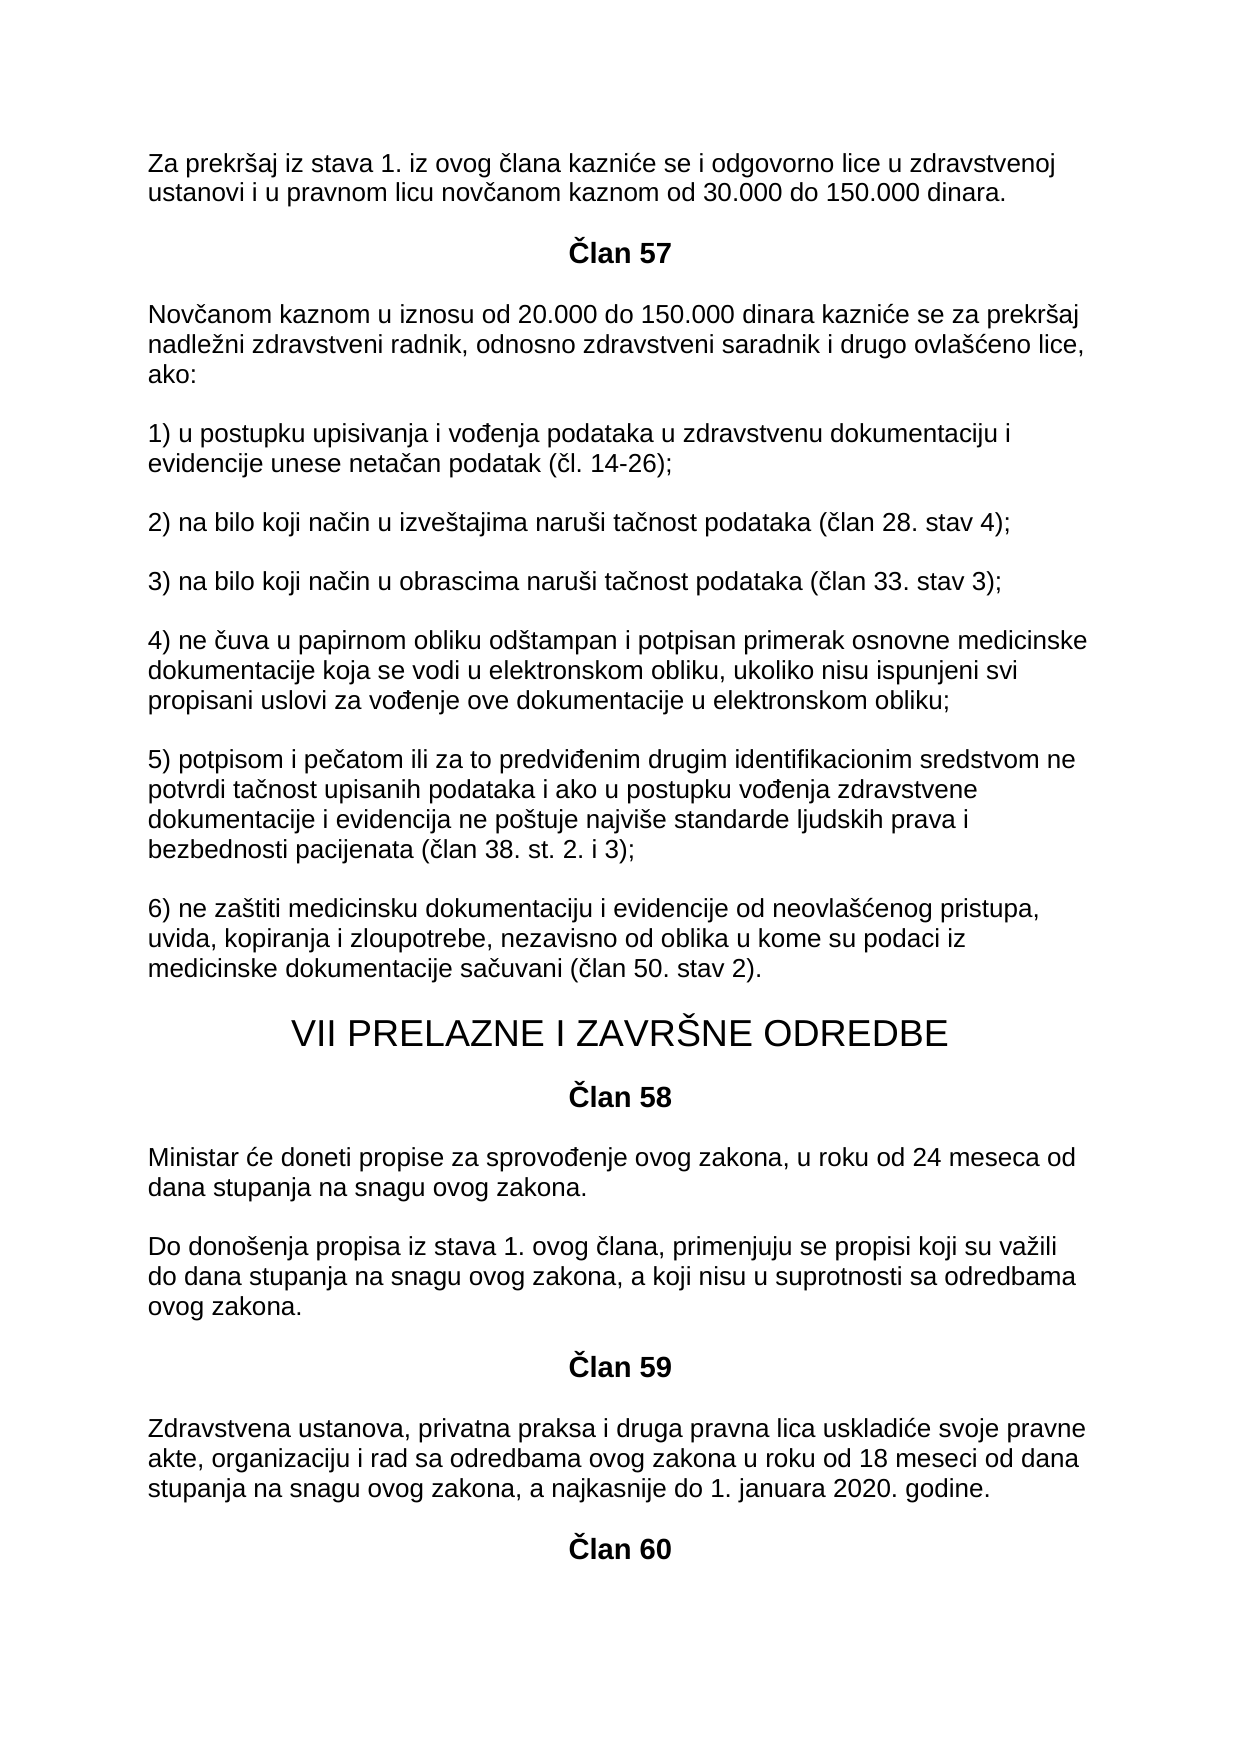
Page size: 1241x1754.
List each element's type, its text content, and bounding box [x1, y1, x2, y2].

text 6) ne zaštiti medicinsku dokumentaciju i evidencije od neovlašćenog pristupa, uvida, kopiranja i zloupotrebe, nezavisno od oblika u kome su podaci iz medicinske dokumentacije sačuvani (član 50. stav 2). [148, 893, 1093, 982]
text Za prekršaj iz stava 1. iz ovog člana kazniće se i odgovorno lice u zdravstvenoj ustanovi i u pravnom licu novčanom kaznom od 30.000 do 150.000 dinara. [148, 148, 1093, 207]
text Član 57 [148, 237, 1093, 270]
text 1) u postupku upisivanja i vođenja podataka u zdravstvenu dokumentaciju i evidencije unese netačan podatak (čl. 14-26); [148, 418, 1093, 478]
text Do donošenja propisa iz stava 1. ovog člana, primenjuju se propisi koji su važili do dana stupanja na snagu ovog zakona, a koji nisu u suprotnosti sa odredbama ovog zakona. [148, 1231, 1093, 1321]
text Član 59 [148, 1350, 1093, 1384]
text Član 58 [148, 1080, 1093, 1113]
text 3) na bilo koji način u obrascima naruši tačnost podataka (član 33. stav 3); [148, 566, 1093, 596]
text 2) na bilo koji način u izveštajima naruši tačnost podataka (član 28. stav 4); [148, 507, 1093, 537]
text Zdravstvena ustanova, privatna praksa i druga pravna lica uskladiće svoje pravne akte, organizaciju i rad sa odredbama ovog zakona u roku od 18 meseci od dana stupanja na snagu ovog zakona, a najkasnije do 1. januara 2020. godine. [148, 1413, 1093, 1503]
text VII PRELAZNE I ZAVRŠNE ODREDBE [148, 1012, 1093, 1055]
text 5) potpisom i pečatom ili za to predviđenim drugim identifikacionim sredstvom ne potvrdi tačnost upisanih podataka i ako u postupku vođenja zdravstvene dokumentacije i evidencija ne poštuje najviše standarde ljudskih prava i bezbednosti pacijenata (član 38. st. 2. i 3); [148, 744, 1093, 864]
text Ministar će doneti propise za sprovođenje ovog zakona, u roku od 24 meseca od dana stupanja na snagu ovog zakona. [148, 1142, 1093, 1202]
text Član 60 [148, 1532, 1093, 1565]
text Novčanom kaznom u iznosu od 20.000 do 150.000 dinara kazniće se za prekršaj nadležni zdravstveni radnik, odnosno zdravstveni saradnik i drugo ovlašćeno lice, ako: [148, 299, 1093, 389]
text 4) ne čuva u papirnom obliku odštampan i potpisan primerak osnovne medicinske dokumentacije koja se vodi u elektronskom obliku, ukoliko nisu ispunjeni svi propisani uslovi za vođenje ove dokumentacije u elektronskom obliku; [148, 625, 1093, 715]
